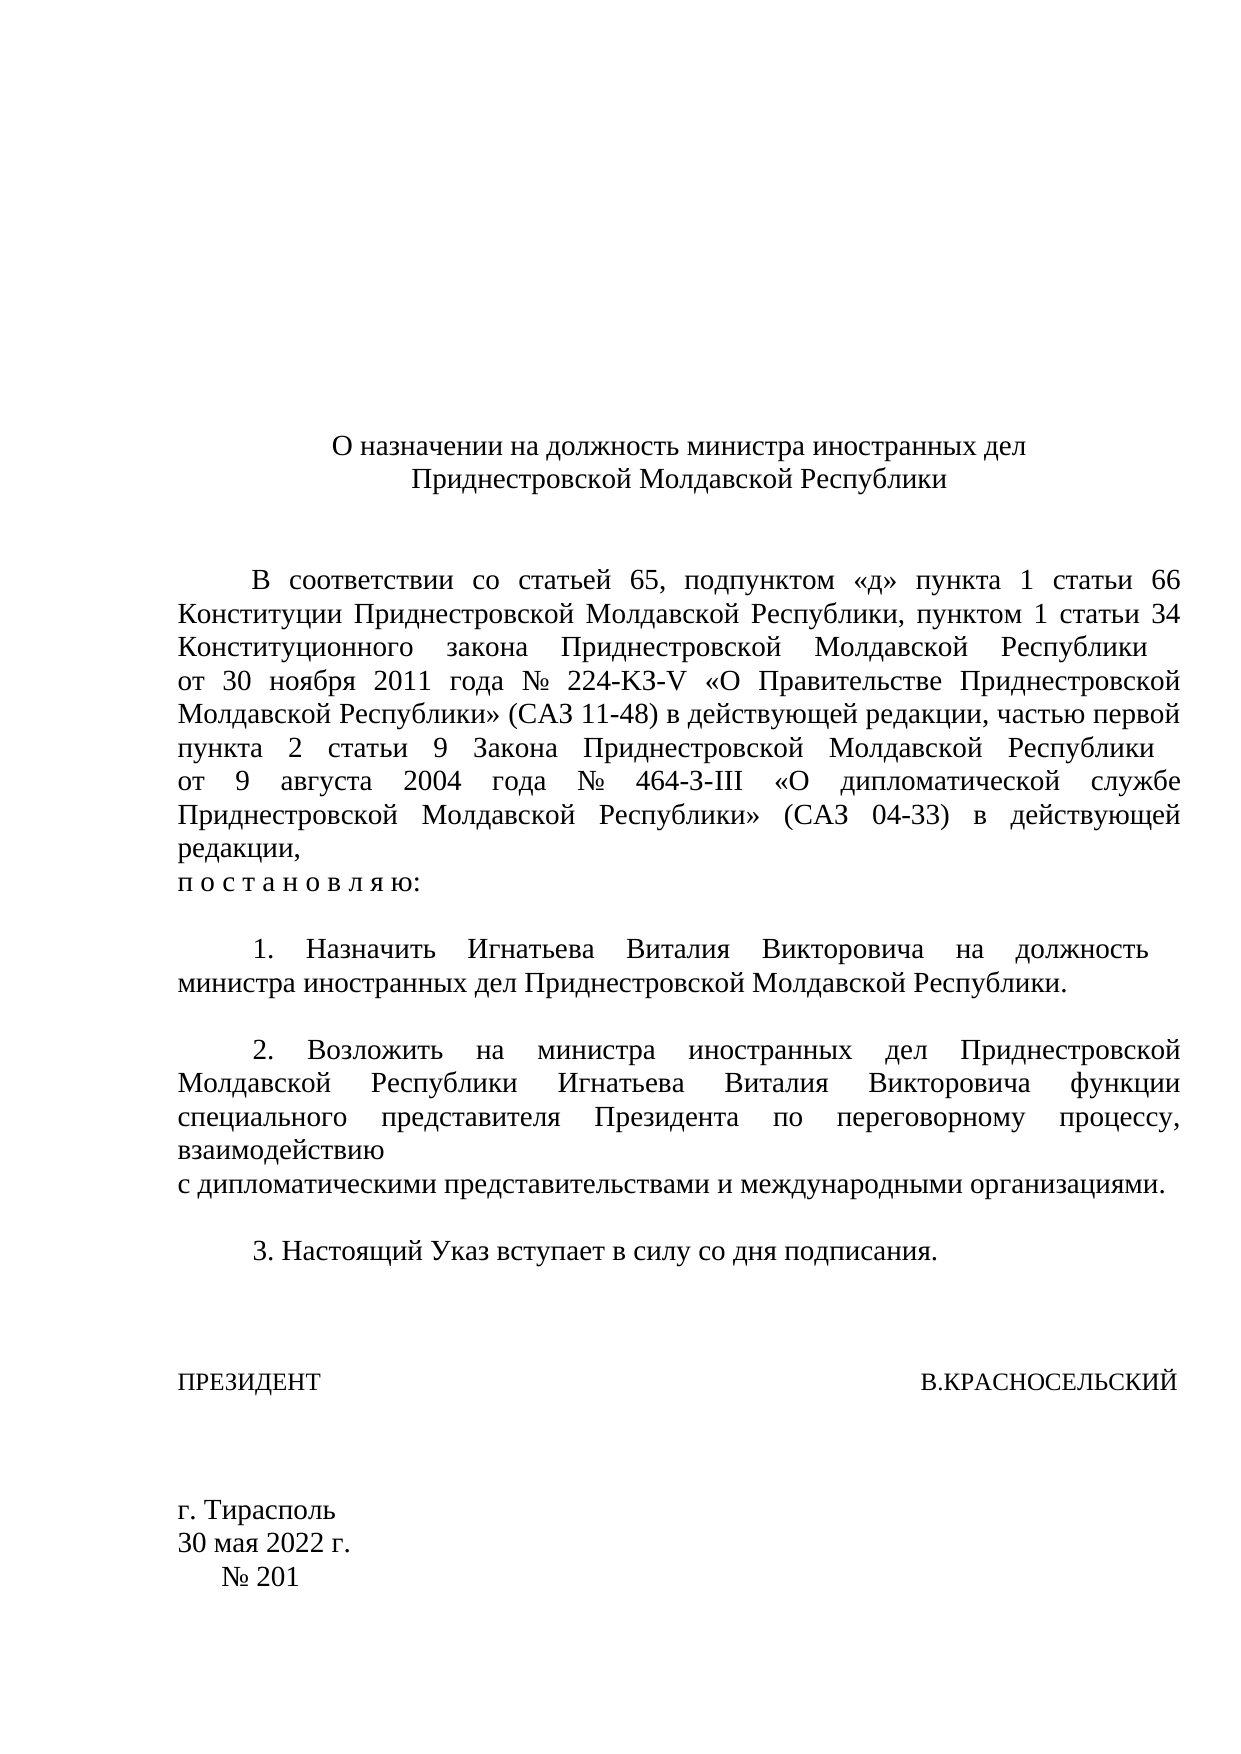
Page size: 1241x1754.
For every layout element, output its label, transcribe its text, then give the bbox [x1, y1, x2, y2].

text г. Тирасполь [177, 1492, 1181, 1525]
text 2. Возложить на министра иностранных дел Приднестровской Молдавской Республики Игнатьева Виталия Викторовича функции специального представителя Президента по переговорному процессу, взаимодействию с дипломатическими представительствами и международными организациями. [177, 1032, 1181, 1199]
text № 201 [177, 1559, 1181, 1592]
text 30 мая 2022 г. [177, 1525, 1181, 1559]
text В соответствии со статьей 65, подпунктом «д» пункта 1 статьи 66 Конституции Приднестровской Молдавской Республики, пунктом 1 статьи 34 Конституционного закона Приднестровской Молдавской Республики от 30 ноября 2011 года № 224-KЗ-V «О Правительстве Приднестровской Молдавской Республики» (САЗ 11-48) в действующей редакции, частью первой пункта 2 статьи 9 Закона Приднестровской Молдавской Республики от 9 августа 2004 года № 464-З-III «О дипломатической службе Приднестровской Молдавской Республики» (САЗ 04-33) в действующей редакции, [177, 562, 1181, 864]
text 1. Назначить Игнатьева Виталия Викторовича на должность министра иностранных дел Приднестровской Молдавской Республики. [177, 931, 1181, 998]
text 3. Настоящий Указ вступает в силу со дня подписания. [177, 1233, 1181, 1267]
text Приднестровской Молдавской Республики [177, 462, 1181, 495]
text п о с т а н о в л я ю: [177, 864, 1181, 898]
text О назначении на должность министра иностранных дел [177, 428, 1181, 462]
text ПРЕЗИДЕНТ В.КРАСНОСЕЛЬСКИЙ [177, 1367, 1181, 1396]
